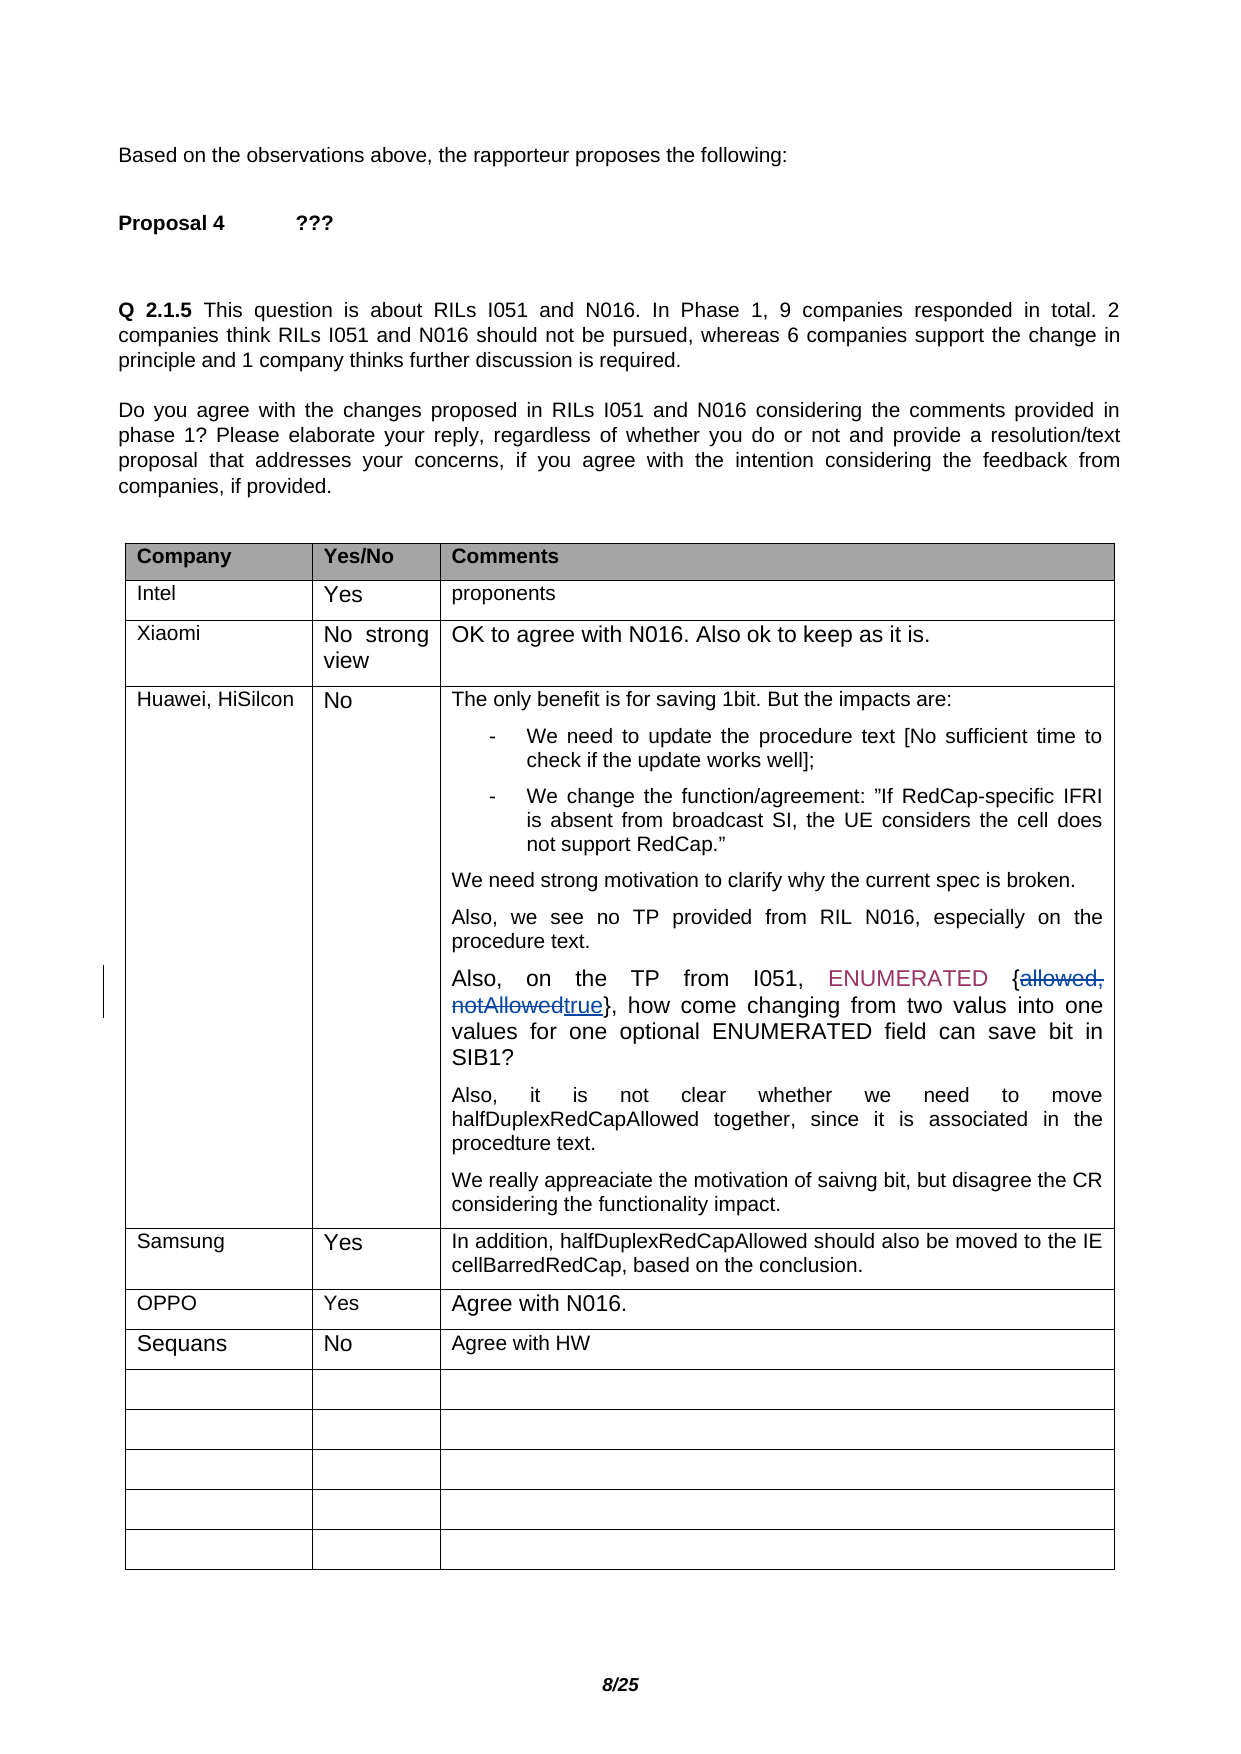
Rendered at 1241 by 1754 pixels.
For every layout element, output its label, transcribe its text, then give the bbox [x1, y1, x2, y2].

table_header Comments [441, 544, 1114, 580]
table_cell [441, 1530, 1114, 1569]
text ??? [118, 211, 1122, 235]
table_cell [441, 1450, 1114, 1489]
table_cell Agree with HW [441, 1330, 1114, 1369]
text Q 2.1.5 This question is about RILs I051 and N016. In Phase 1, 9 companies responded in total. 2 companies think RILs I051 and N016 should not be pursued, whereas 6 companies support the change in principle and 1 company thinks further discussion is required. [118, 298, 1122, 372]
table_cell Samsung [126, 1229, 312, 1289]
table_cell proponents [441, 581, 1114, 620]
table_cell OPPO [126, 1290, 312, 1329]
text Do you agree with the changes proposed in RILs I051 and N016 considering the comments provided in phase 1? Please elaborate your reply, regardless of whether you do or not and provide a resolution/text proposal that addresses your concerns, if you agree with the intention considering the feedback from companies, if provided. [118, 398, 1122, 497]
table_cell [126, 1490, 312, 1529]
table_cell No strong view [313, 621, 440, 686]
table_cell [313, 1450, 440, 1489]
table_cell Agree with N016. [441, 1290, 1114, 1329]
table_cell [126, 1370, 312, 1409]
table_cell [441, 1370, 1114, 1409]
table_cell No [313, 687, 440, 1228]
table_cell Sequans [126, 1330, 312, 1369]
table_cell The only benefit is for saving 1bit. But the impacts are: We need to update the procedure text [No sufficient time to check if the update works well]; We change the function/agreement: ”If RedCap-specific IFRI is absent from broadcast SI, the UE considers the cell does not support RedCap.” We need strong motivation to clarify why the current spec is broken. Also, we see no TP provided from RIL N016, especially on the procedure text. Also, on the TP from I051, ENUMERATED {}, how come changing from two valus into one values for one optional ENUMERATED field can save bit in SIB1? Also, it is not clear whether we need to move halfDuplexRedCapAllowed together, since it is associated in the procedture text. We really appreaciate the motivation of saivng bit, but disagree the CR considering the functionality impact. [441, 687, 1114, 1228]
table_cell Yes [313, 1290, 440, 1329]
table_cell [313, 1410, 440, 1449]
table_cell [441, 1410, 1114, 1449]
table_cell Yes [313, 581, 440, 620]
table_cell Yes [313, 1229, 440, 1289]
table_cell In addition, halfDuplexRedCapAllowed should also be moved to the IE cellBarredRedCap, based on the conclusion. [441, 1229, 1114, 1289]
table_cell [313, 1530, 440, 1569]
table_cell Huawei, HiSilcon [126, 687, 312, 1228]
table_cell [441, 1490, 1114, 1529]
table_cell OK to agree with N016. Also ok to keep as it is. [441, 621, 1114, 686]
table_cell [126, 1450, 312, 1489]
table_cell Intel [126, 581, 312, 620]
table_cell [126, 1410, 312, 1449]
table_cell [313, 1370, 440, 1409]
text Based on the observations above, the rapporteur proposes the following: [118, 143, 1122, 167]
table_cell [313, 1490, 440, 1529]
table_cell [126, 1530, 312, 1569]
table_header Company [126, 544, 312, 580]
table_cell No [313, 1330, 440, 1369]
table_cell Xiaomi [126, 621, 312, 686]
table_header Yes/No [313, 544, 440, 580]
